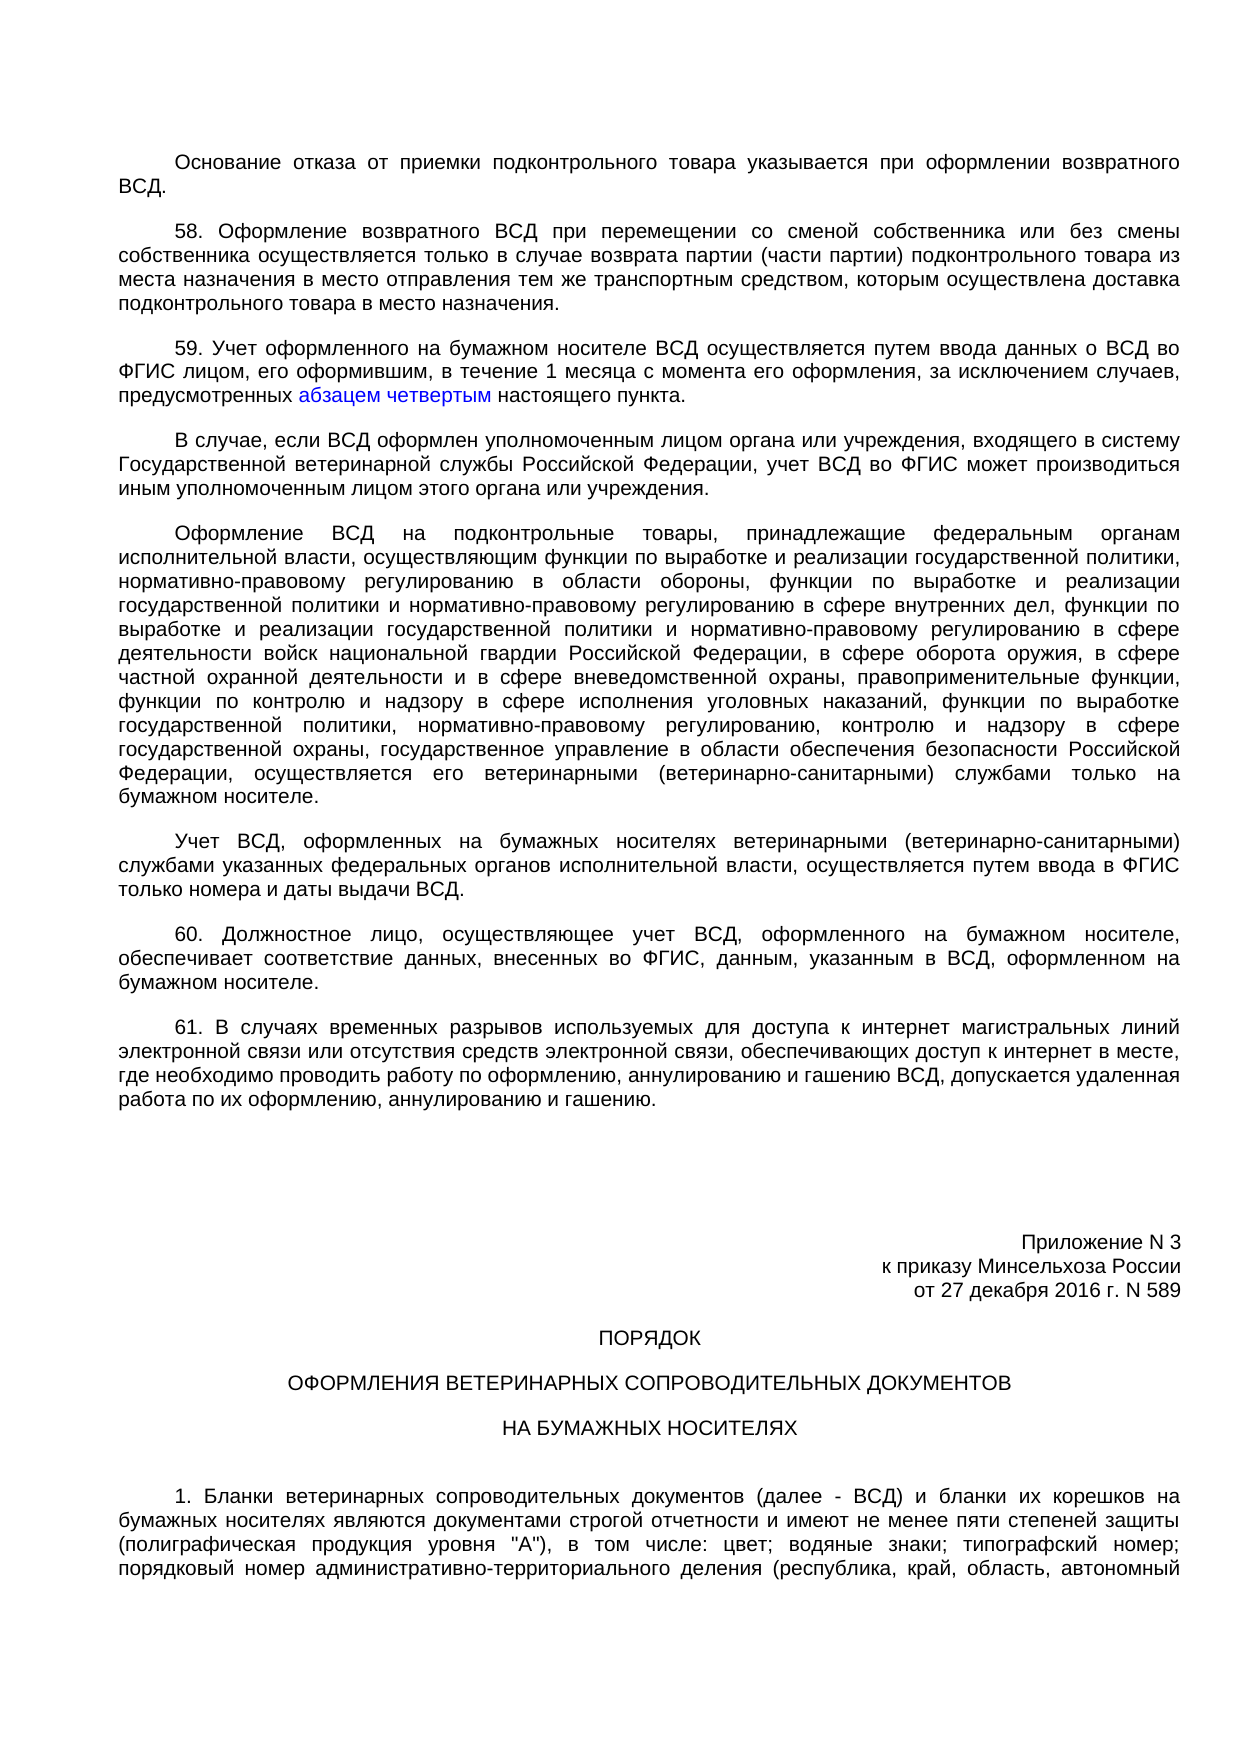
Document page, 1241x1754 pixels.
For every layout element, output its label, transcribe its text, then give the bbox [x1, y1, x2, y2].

text Оформление ВСД на подконтрольные товары, принадлежащие федеральным органам исполнительной власти, осуществляющим функции по выработке и реализации государственной политики, нормативно-правовому регулированию в области обороны, функции по выработке и реализации государственной политики и нормативно-правовому регулированию в сфере внутренних дел, функции по выработке и реализации государственной политики и нормативно-правовому регулированию в сфере деятельности войск национальной гвардии Российской Федерации, в сфере оборота оружия, в сфере частной охранной деятельности и в сфере вневедомственной охраны, правоприменительные функции, функции по контролю и надзору в сфере исполнения уголовных наказаний, функции по выработке государственной политики, нормативно-правовому регулированию, контролю и надзору в сфере государственной охраны, государственное управление в области обеспечения безопасности Российской Федерации, осуществляется его ветеринарными (ветеринарно-санитарными) службами только на бумажном носителе. [118, 521, 1181, 808]
text В случае, если ВСД оформлен уполномоченным лицом органа или учреждения, входящего в систему Государственной ветеринарной службы Российской Федерации, учет ВСД во ФГИС может производиться иным уполномоченным лицом этого органа или учреждения. [118, 428, 1181, 500]
text ПОРЯДОК [118, 1326, 1181, 1350]
text Основание отказа от приемки подконтрольного товара указывается при оформлении возвратного ВСД. [118, 150, 1181, 198]
text Учет ВСД, оформленных на бумажных носителях ветеринарными (ветеринарно-санитарными) службами указанных федеральных органов исполнительной власти, осуществляется путем ввода в ФГИС только номера и даты выдачи ВСД. [118, 829, 1181, 901]
text к приказу Минсельхоза России [118, 1254, 1181, 1278]
text 58. Оформление возвратного ВСД при перемещении со сменой собственника или без смены собственника осуществляется только в случае возврата партии (части партии) подконтрольного товара из места назначения в место отправления тем же транспортным средством, которым осуществлена доставка подконтрольного товара в место назначения. [118, 219, 1181, 314]
text Приложение N 3 [118, 1230, 1181, 1254]
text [118, 1484, 1181, 1580]
text 61. В случаях временных разрывов используемых для доступа к интернет магистральных линий электронной связи или отсутствия средств электронной связи, обеспечивающих доступ к интернет в месте, где необходимо проводить работу по оформлению, аннулированию и гашению ВСД, допускается удаленная работа по их оформлению, аннулированию и гашению. [118, 1014, 1181, 1110]
text ОФОРМЛЕНИЯ ВЕТЕРИНАРНЫХ СОПРОВОДИТЕЛЬНЫХ ДОКУМЕНТОВ [118, 1371, 1181, 1395]
text НА БУМАЖНЫХ НОСИТЕЛЯХ [118, 1416, 1181, 1439]
text от 27 декабря 2016 г. N 589 [118, 1278, 1181, 1302]
text 59. Учет оформленного на бумажном носителе ВСД осуществляется путем ввода данных о ВСД во ФГИС лицом, его оформившим, в течение 1 месяца с момента его оформления, за исключением случаев, предусмотренных абзацем четвертым настоящего пункта. [118, 335, 1181, 407]
text 60. Должностное лицо, осуществляющее учет ВСД, оформленного на бумажном носителе, обеспечивает соответствие данных, внесенных во ФГИС, данным, указанным в ВСД, оформленном на бумажном носителе. [118, 922, 1181, 994]
